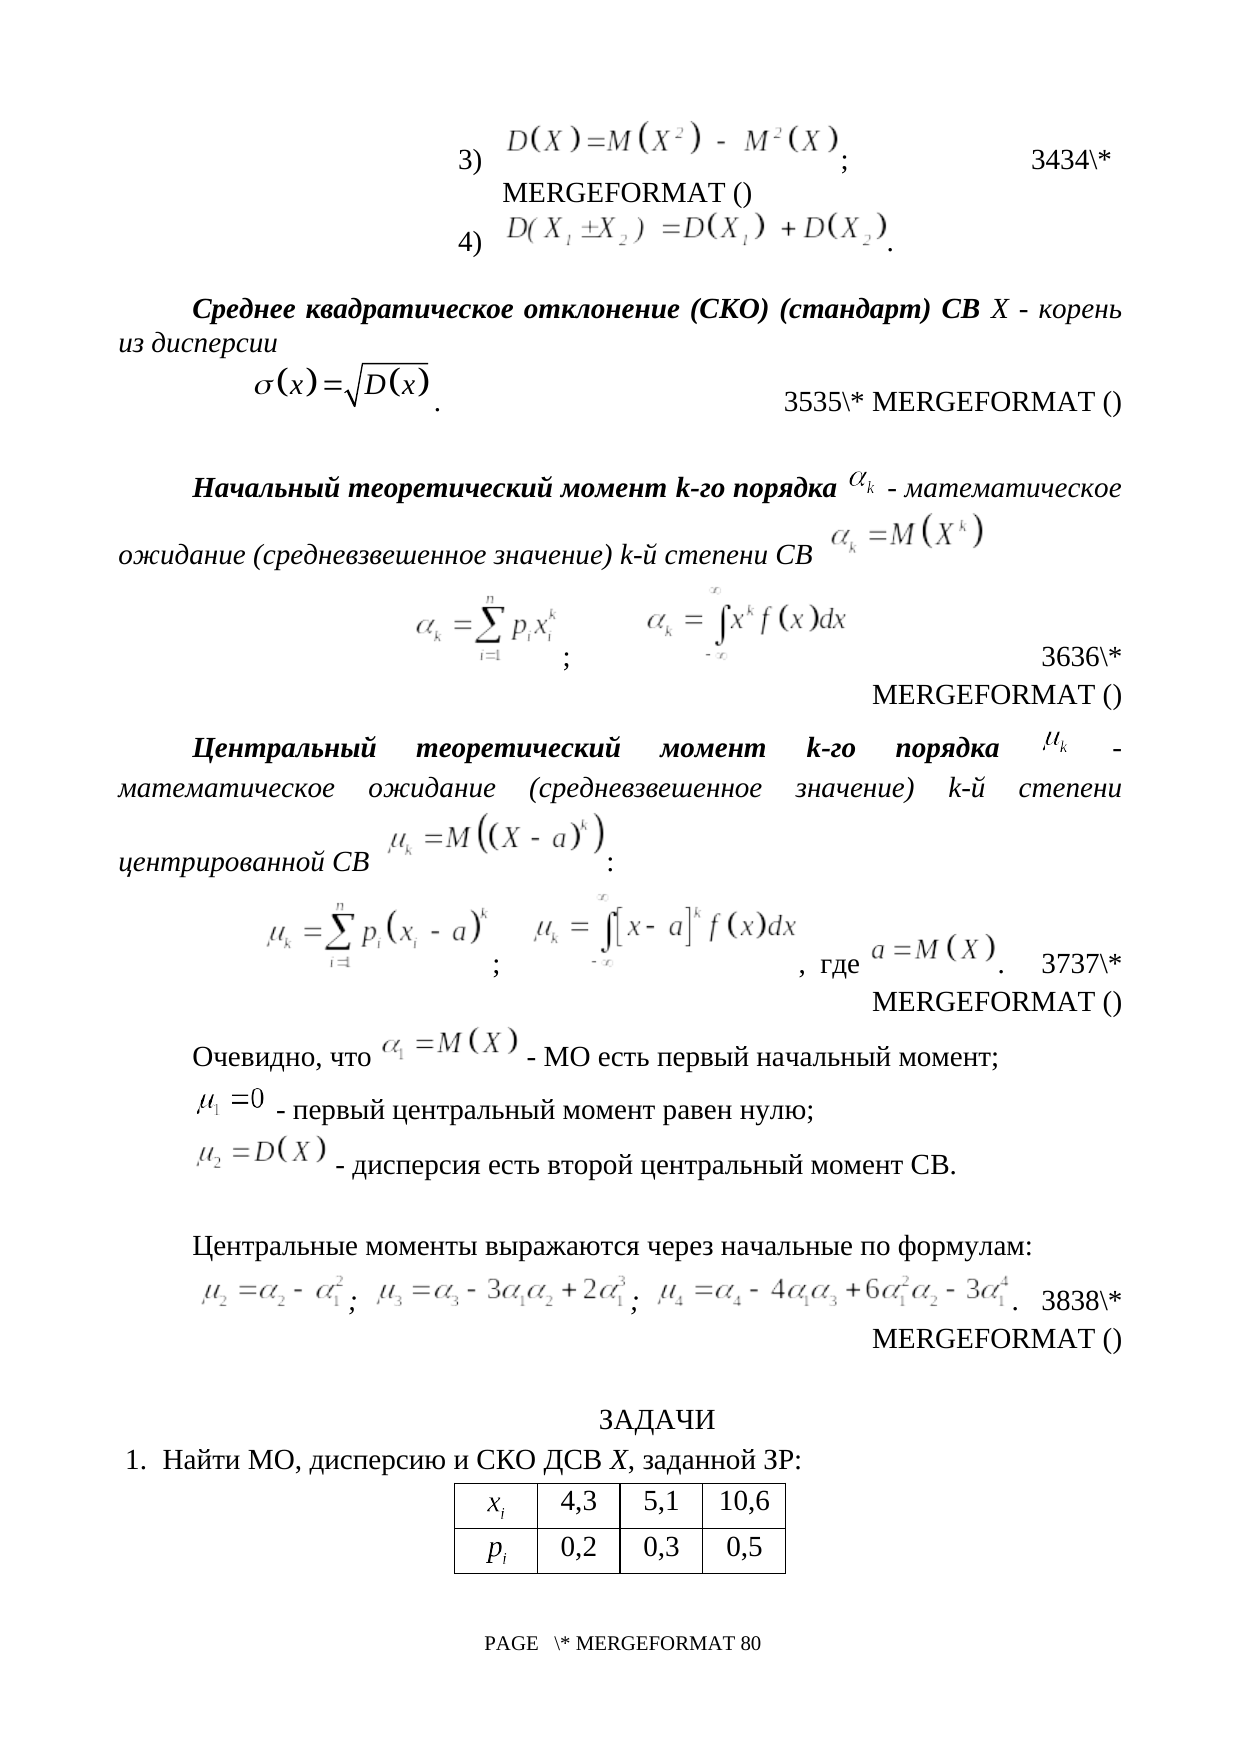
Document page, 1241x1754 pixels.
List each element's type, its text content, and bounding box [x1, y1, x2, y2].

table_header 10,6 [703, 1484, 785, 1528]
text Центральные моменты выражаются через начальные по формулам: [118, 1228, 1122, 1261]
text ЗАДАЧИ [118, 1402, 1122, 1436]
table_cell 0,5 [703, 1529, 785, 1573]
table_cell [455, 1529, 537, 1573]
text ; , где . [118, 884, 1122, 1018]
text Очевидно, что - МО есть первый начальный момент; [118, 1024, 1122, 1073]
list Найти МО, дисперсию и СКО ДСВ X, заданной ЗР: [125, 1442, 1122, 1476]
list . [458, 209, 1122, 258]
text - первый центральный момент равен нулю; [118, 1080, 1122, 1126]
table_cell 0,2 [538, 1529, 619, 1573]
table_header [455, 1484, 537, 1528]
text ; [118, 577, 1122, 711]
text Центральный теоретический момент k-го порядка - математическое ожидание (средневзвешенное значение) k-й степени центрированной СВ : [118, 717, 1122, 877]
text ; ; . [118, 1268, 1122, 1355]
text Начальный теоретический момент k-го порядка - математическое ожидание (средневзвешенное значение) k-й степени СВ [118, 458, 1122, 570]
text Среднее квадратическое отклонение (СКО) (стандарт) СВ X - корень из дисперсии [118, 291, 1122, 358]
table_header 5,1 [621, 1484, 702, 1528]
list ; [458, 118, 1122, 209]
table_cell 0,3 [621, 1529, 702, 1573]
text . [118, 358, 1122, 418]
table_header 4,3 [538, 1484, 619, 1528]
text - дисперсия есть второй центральный момент СВ. [118, 1132, 1122, 1181]
